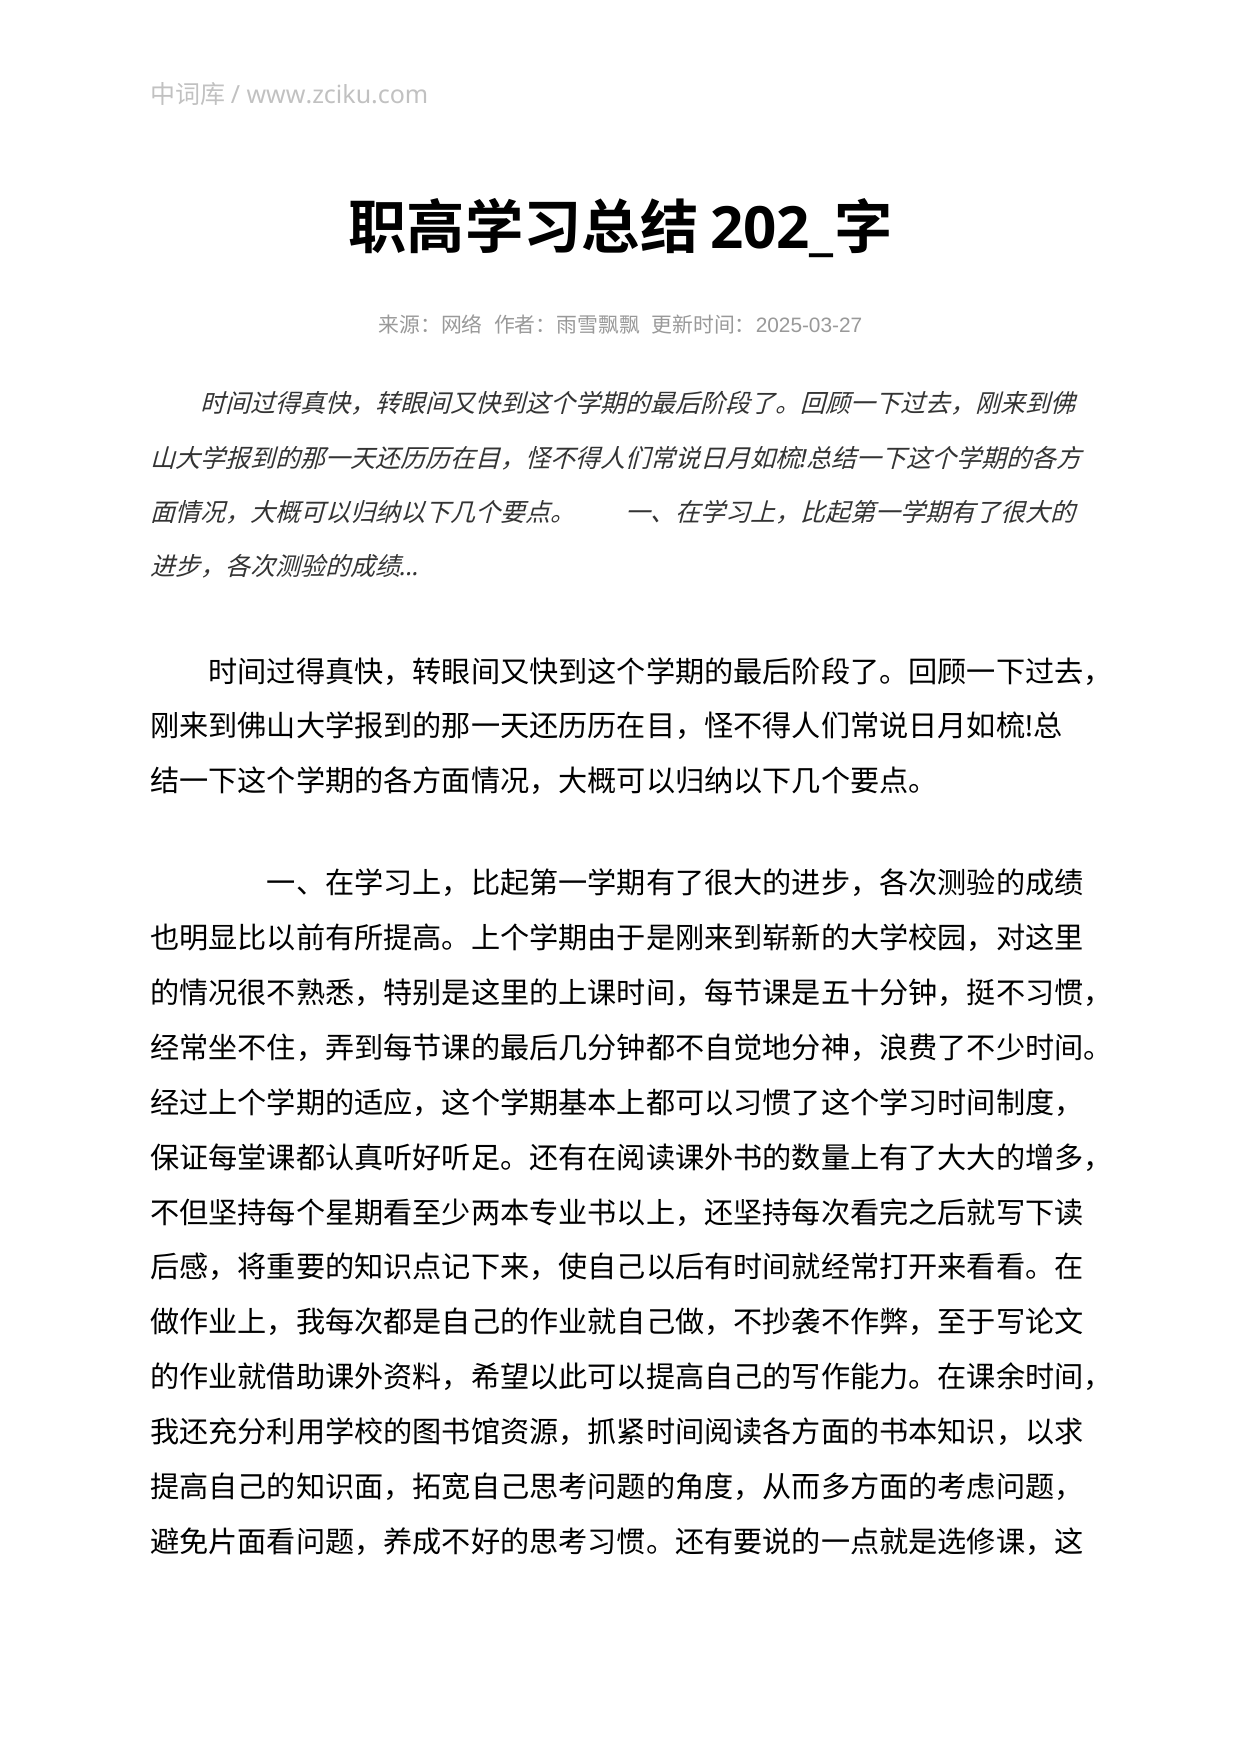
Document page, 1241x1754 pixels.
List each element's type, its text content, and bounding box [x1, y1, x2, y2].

text 来源：网络 作者：雨雪飘飘 更新时间：2025-03-27 [150, 313, 1090, 337]
text 时间过得真快，转眼间又快到这个学期的最后阶段了。回顾一下过去，刚来到佛山大学报到的那一天还历历在目，怪不得人们常说日月如梳!总结一下这个学期的各方面情况，大概可以归纳以下几个要点。 [150, 648, 1090, 800]
text 时间过得真快，转眼间又快到这个学期的最后阶段了。回顾一下过去，刚来到佛山大学报到的那一天还历历在目，怪不得人们常说日月如梳!总结一下这个学期的各方面情况，大概可以归纳以下几个要点。 一、在学习上，比起第一学期有了很大的进步，各次测验的成绩... [150, 384, 1090, 583]
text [150, 860, 1090, 1561]
subtitle 职高学习总结202_字 [150, 181, 1090, 266]
